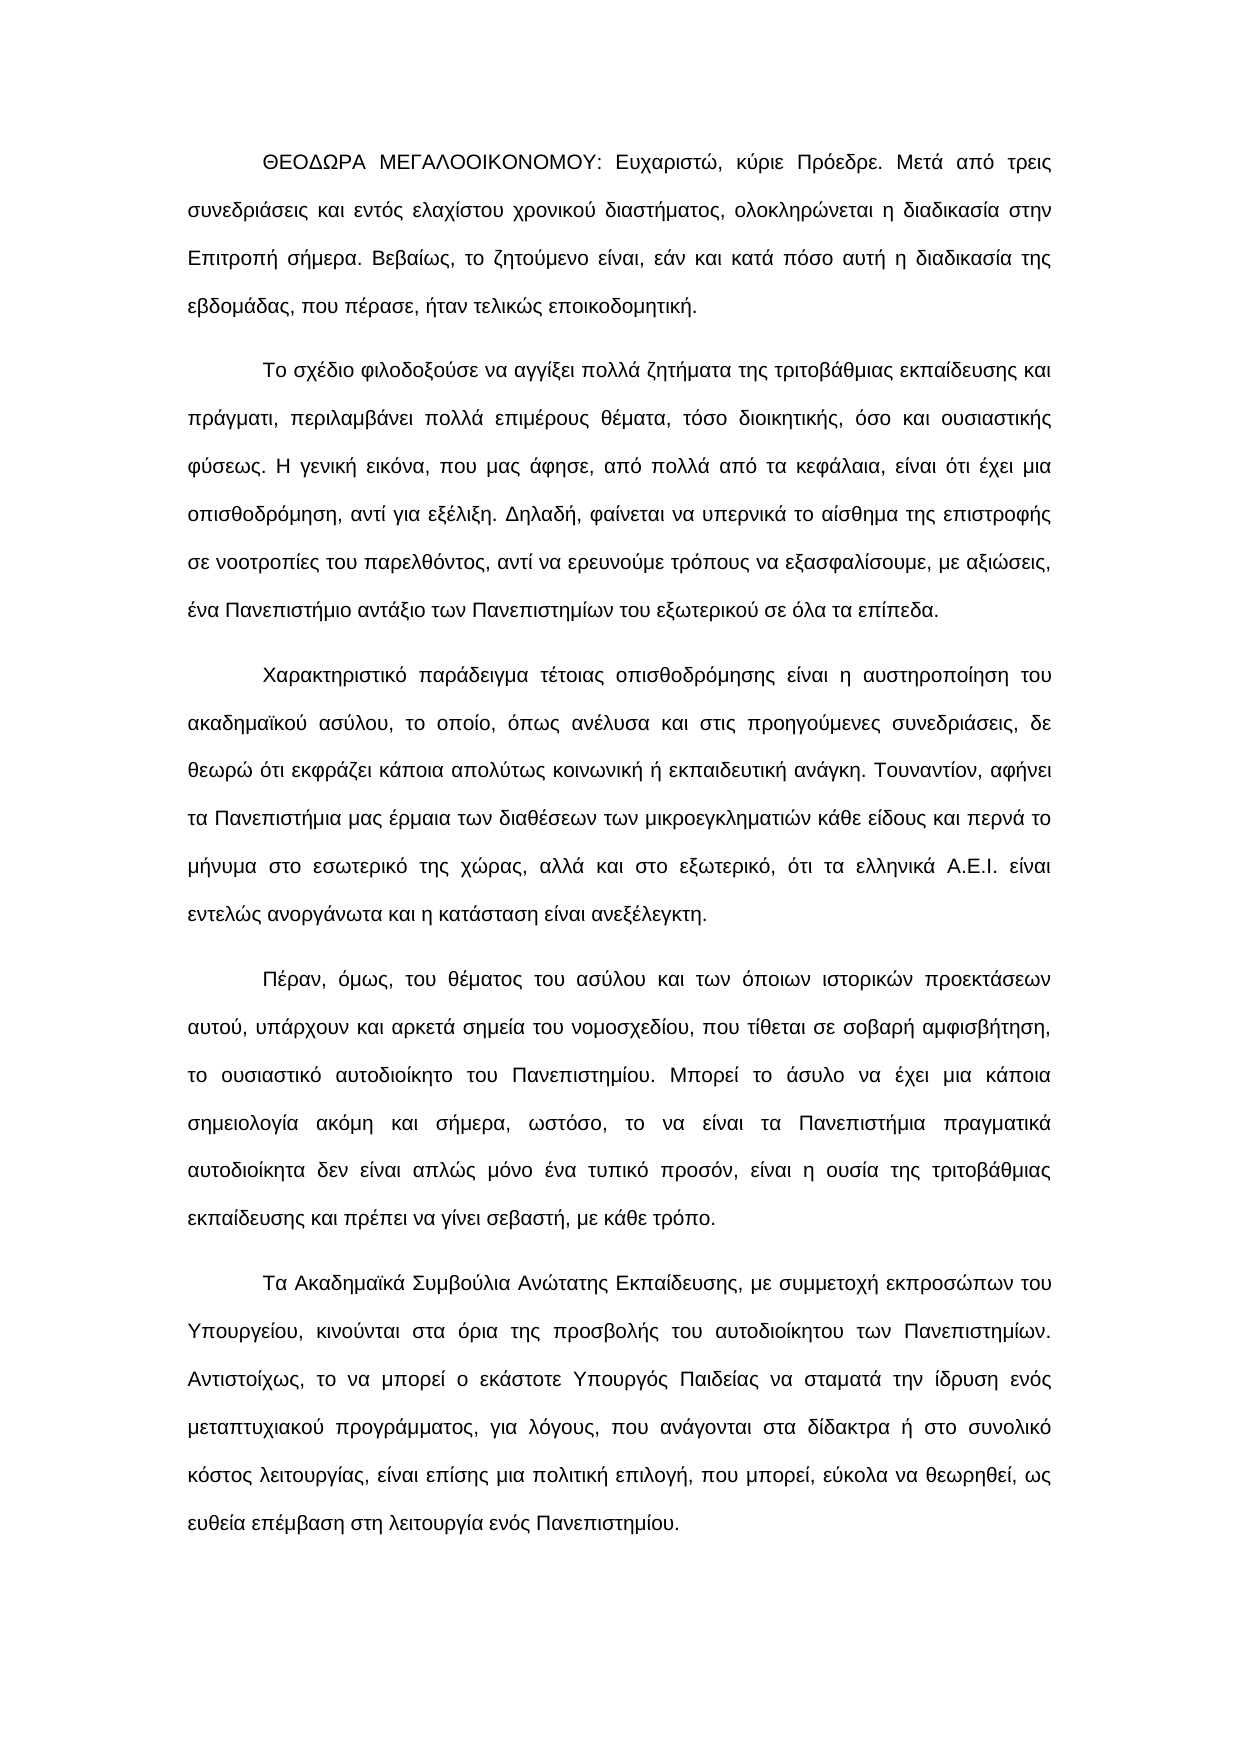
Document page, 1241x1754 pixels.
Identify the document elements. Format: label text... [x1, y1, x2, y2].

text Πέραν, όμως, του θέματος του ασύλου και των όποιων ιστορικών προεκτάσεων αυτού, υπάρχουν και αρκετά σημεία του νομοσχεδίου, που τίθεται σε σοβαρή αμφισβήτηση, το ουσιαστικό αυτοδιοίκητο του Πανεπιστημίου. Μπορεί το άσυλο να έχει μια κάποια σημειολογία ακόμη και σήμερα, ωστόσο, το να είναι τα Πανεπιστήμια πραγματικά αυτοδιοίκητα δεν είναι απλώς μόνο ένα τυπικό προσόν, είναι η ουσία της τριτοβάθμιας εκπαίδευσης και πρέπει να γίνει σεβαστή, με κάθε τρόπο. [187, 967, 1053, 1230]
text ΘΕΟΔΩΡΑ ΜΕΓΑΛΟΟΙΚΟΝΟΜΟΥ: Ευχαριστώ, κύριε Πρόεδρε. Μετά από τρεις συνεδριάσεις και εντός ελαχίστου χρονικού διαστήματος, ολοκληρώνεται η διαδικασία στην Επιτροπή σήμερα. Βεβαίως, το ζητούμενο είναι, εάν και κατά πόσο αυτή η διαδικασία της εβδομάδας, που πέρασε, ήταν τελικώς εποικοδομητική. [187, 150, 1053, 318]
text Χαρακτηριστικό παράδειγμα τέτοιας οπισθοδρόμησης είναι η αυστηροποίηση του ακαδημαϊκού ασύλου, το οποίο, όπως ανέλυσα και στις προηγούμενες συνεδριάσεις, δε θεωρώ ότι εκφράζει κάποια απολύτως κοινωνική ή εκπαιδευτική ανάγκη. Τουναντίον, αφήνει τα Πανεπιστήμια μας έρμαια των διαθέσεων των μικροεγκληματιών κάθε είδους και περνά το μήνυμα στο εσωτερικό της χώρας, αλλά και στο εξωτερικό, ότι τα ελληνικά Α.Ε.Ι. είναι εντελώς ανοργάνωτα και η κατάσταση είναι ανεξέλεγκτη. [187, 662, 1053, 926]
text Το σχέδιο φιλοδοξούσε να αγγίξει πολλά ζητήματα της τριτοβάθμιας εκπαίδευσης και πράγματι, περιλαμβάνει πολλά επιμέρους θέματα, τόσο διοικητικής, όσο και ουσιαστικής φύσεως. Η γενική εικόνα, που μας άφησε, από πολλά από τα κεφάλαια, είναι ότι έχει μια οπισθοδρόμηση, αντί για εξέλιξη. Δηλαδή, φαίνεται να υπερνικά το αίσθημα της επιστροφής σε νοοτροπίες του παρελθόντος, αντί να ερευνούμε τρόπους να εξασφαλίσουμε, με αξιώσεις, ένα Πανεπιστήμιο αντάξιο των Πανεπιστημίων του εξωτερικού σε όλα τα επίπεδα. [187, 358, 1053, 622]
text Τα Ακαδημαϊκά Συμβούλια Ανώτατης Εκπαίδευσης, με συμμετοχή εκπροσώπων του Υπουργείου, κινούνται στα όρια της προσβολής του αυτοδιοίκητου των Πανεπιστημίων. Αντιστοίχως, το να μπορεί ο εκάστοτε Υπουργός Παιδείας να σταματά την ίδρυση ενός μεταπτυχιακού προγράμματος, για λόγους, που ανάγονται στα δίδακτρα ή στο συνολικό κόστος λειτουργίας, είναι επίσης μια πολιτική επιλογή, που μπορεί, εύκολα να θεωρηθεί, ως ευθεία επέμβαση στη λειτουργία ενός Πανεπιστημίου. [187, 1271, 1053, 1534]
